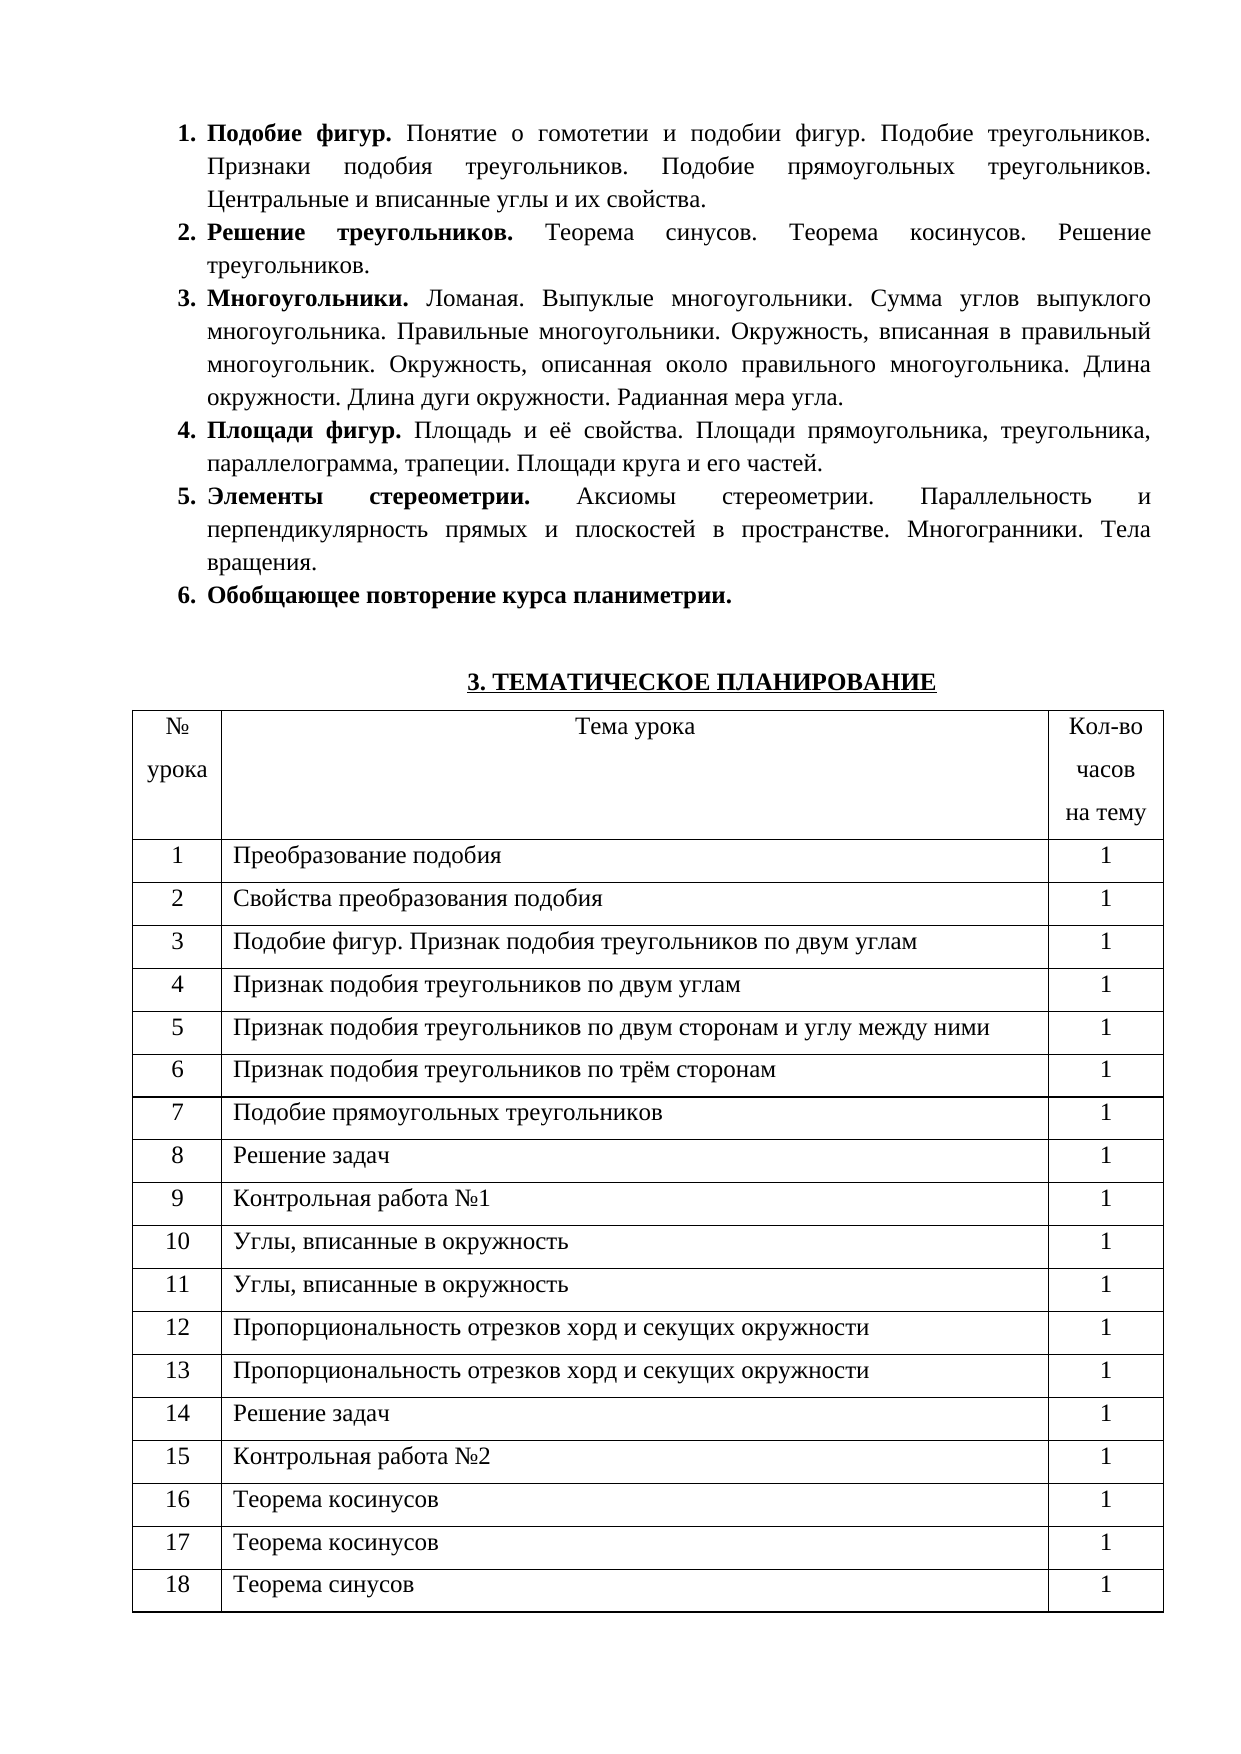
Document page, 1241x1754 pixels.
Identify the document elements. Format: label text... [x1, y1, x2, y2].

table_cell Признак подобия треугольников по двум сторонам и углу между ними [222, 1012, 1048, 1053]
table_cell Признак подобия треугольников по трём сторонам [222, 1055, 1048, 1096]
list Обобщающее повторение курса планиметрии. [177, 580, 1152, 609]
table_cell 1 [133, 840, 221, 882]
table_cell 8 [133, 1140, 221, 1182]
table_cell 1 [1049, 926, 1163, 968]
table_cell 1 [1049, 969, 1163, 1011]
table_cell 11 [133, 1269, 221, 1311]
table_cell 1 [1049, 1441, 1163, 1483]
table_cell Признак подобия треугольников по двум углам [222, 969, 1048, 1011]
list Решение треугольников. Теорема синусов. Теорема косинусов. Решение треугольников. [177, 217, 1152, 279]
table_cell 1 [1049, 1484, 1163, 1526]
table_cell 1 [1049, 1398, 1163, 1440]
table_cell 1 [1049, 1012, 1163, 1053]
table_cell 1 [1049, 1570, 1163, 1611]
table_cell Решение задач [222, 1140, 1048, 1182]
table_cell 1 [1049, 1312, 1163, 1354]
table_cell 10 [133, 1226, 221, 1268]
table_cell 5 [133, 1012, 221, 1053]
table_cell Подобие прямоугольных треугольников [222, 1098, 1048, 1139]
table_cell 3 [133, 926, 221, 968]
list Элементы стереометрии. Аксиомы стереометрии. Параллельность и перпендикулярность прямых и плоскостей в пространстве. Многогранники. Тела вращения. [177, 481, 1152, 576]
text 3. ТЕМАТИЧЕСКОЕ ПЛАНИРОВАНИЕ [252, 667, 1152, 695]
table_cell Решение задач [222, 1398, 1048, 1440]
table_cell Пропорциональность отрезков хорд и секущих окружности [222, 1355, 1048, 1397]
table_cell 16 [133, 1484, 221, 1526]
table_cell Контрольная работа №2 [222, 1441, 1048, 1483]
table_cell 18 [133, 1570, 221, 1611]
table_cell 7 [133, 1098, 221, 1139]
table_cell Преобразование подобия [222, 840, 1048, 882]
table_cell 1 [1049, 1140, 1163, 1182]
table_header Тема урока [222, 711, 1048, 839]
table_cell 1 [1049, 1269, 1163, 1311]
table_cell 1 [1049, 1098, 1163, 1139]
list Площади фигур. Площадь и её свойства. Площади прямоугольника, треугольника, параллелограмма, трапеции. Площади круга и его частей. [177, 415, 1152, 477]
table_header № урока [133, 711, 221, 839]
table_cell 6 [133, 1055, 221, 1096]
table_cell Теорема синусов [222, 1570, 1048, 1611]
table_cell 13 [133, 1355, 221, 1397]
table_cell 17 [133, 1527, 221, 1568]
table_header Кол-во часов на тему [1049, 711, 1163, 839]
table_cell 4 [133, 969, 221, 1011]
table_cell Пропорциональность отрезков хорд и секущих окружности [222, 1312, 1048, 1354]
table_cell 9 [133, 1183, 221, 1225]
table_cell 15 [133, 1441, 221, 1483]
table_cell Подобие фигур. Признак подобия треугольников по двум углам [222, 926, 1048, 968]
list Многоугольники. Ломаная. Выпуклые многоугольники. Сумма углов выпуклого многоугольника. Правильные многоугольники. Окружность, вписанная в правильный многоугольник. Окружность, описанная около правильного многоугольника. Длина окружности. Длина дуги окружности. Радианная мера угла. [177, 283, 1152, 411]
table_cell Теорема косинусов [222, 1484, 1048, 1526]
table_cell Углы, вписанные в окружность [222, 1226, 1048, 1268]
table_cell 14 [133, 1398, 221, 1440]
table_cell 2 [133, 883, 221, 925]
list Подобие фигур. Понятие о гомотетии и подобии фигур. Подобие треугольников. Признаки подобия треугольников. Подобие прямоугольных треугольников. Центральные и вписанные углы и их свойства. [177, 118, 1152, 213]
table_cell 1 [1049, 1355, 1163, 1397]
table_cell 1 [1049, 1527, 1163, 1568]
table_cell 1 [1049, 1226, 1163, 1268]
table_cell Контрольная работа №1 [222, 1183, 1048, 1225]
table_cell Свойства преобразования подобия [222, 883, 1048, 925]
table_cell 12 [133, 1312, 221, 1354]
table_cell 1 [1049, 840, 1163, 882]
table_cell 1 [1049, 883, 1163, 925]
table_cell 1 [1049, 1055, 1163, 1096]
table_cell 1 [1049, 1183, 1163, 1225]
table_cell Теорема косинусов [222, 1527, 1048, 1568]
table_cell Углы, вписанные в окружность [222, 1269, 1048, 1311]
